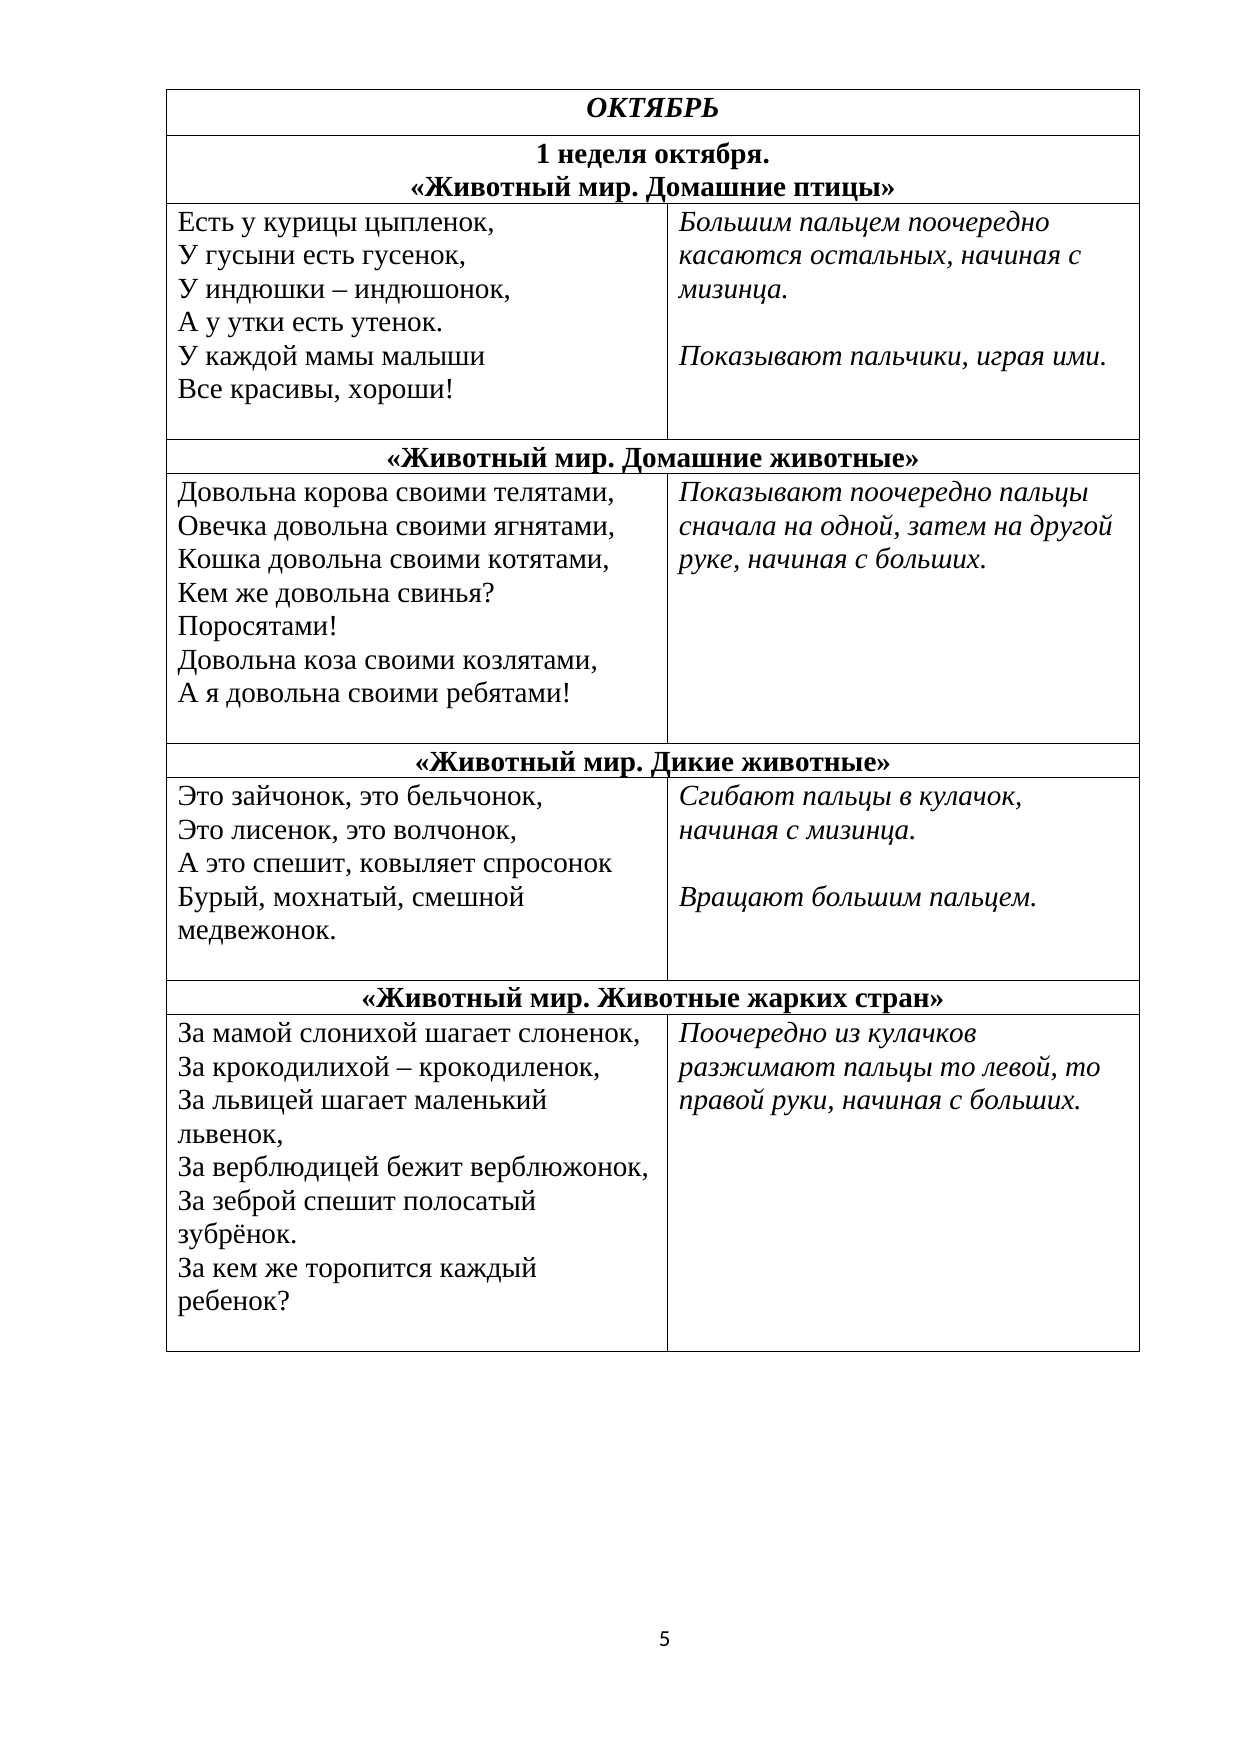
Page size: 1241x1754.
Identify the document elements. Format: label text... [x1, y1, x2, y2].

table_cell «Животный мир. Домашние животные» [167, 440, 1139, 473]
table_cell Это зайчонок, это бельчонок, Это лисенок, это волчонок, А это спешит, ковыляет спросонок Бурый, мохнатый, смешной медвежонок. [167, 778, 667, 979]
table_cell «Животный мир. Животные жарких стран» [167, 981, 1139, 1014]
table_cell «Животный мир. Дикие животные» [167, 744, 1139, 777]
table_cell За мамой слонихой шагает слоненок, За крокодилихой – крокодиленок, За львицей шагает маленький львенок, За верблюдицей бежит верблюжонок, За зеброй спешит полосатый зубрёнок. За кем же торопится каждый ребенок? [167, 1015, 667, 1351]
table_cell Сгибают пальцы в кулачок, начиная с мизинца. Вращают большим пальцем. [668, 778, 1139, 979]
table_cell 1 неделя октября. «Животный мир. Домашние птицы» [167, 136, 1139, 203]
table_header ОКТЯБРЬ [167, 90, 1139, 135]
table_cell Есть у курицы цыпленок, У гусыни есть гусенок, У индюшки – индюшонок, А у утки есть утенок. У каждой мамы малыши Все красивы, хороши! [167, 204, 667, 439]
table_cell Поочередно из кулачков разжимают пальцы то левой, то правой руки, начиная с больших. [668, 1015, 1139, 1351]
table_cell Большим пальцем поочередно касаются остальных, начиная с мизинца. Показывают пальчики, играя ими. [668, 204, 1139, 439]
table_cell Показывают поочередно пальцы сначала на одной, затем на другой руке, начиная с больших. [668, 474, 1139, 743]
table_cell Довольна корова своими телятами, Овечка довольна своими ягнятами, Кошка довольна своими котятами, Кем же довольна свинья? Поросятами! Довольна коза своими козлятами, А я довольна своими ребятами! [167, 474, 667, 743]
